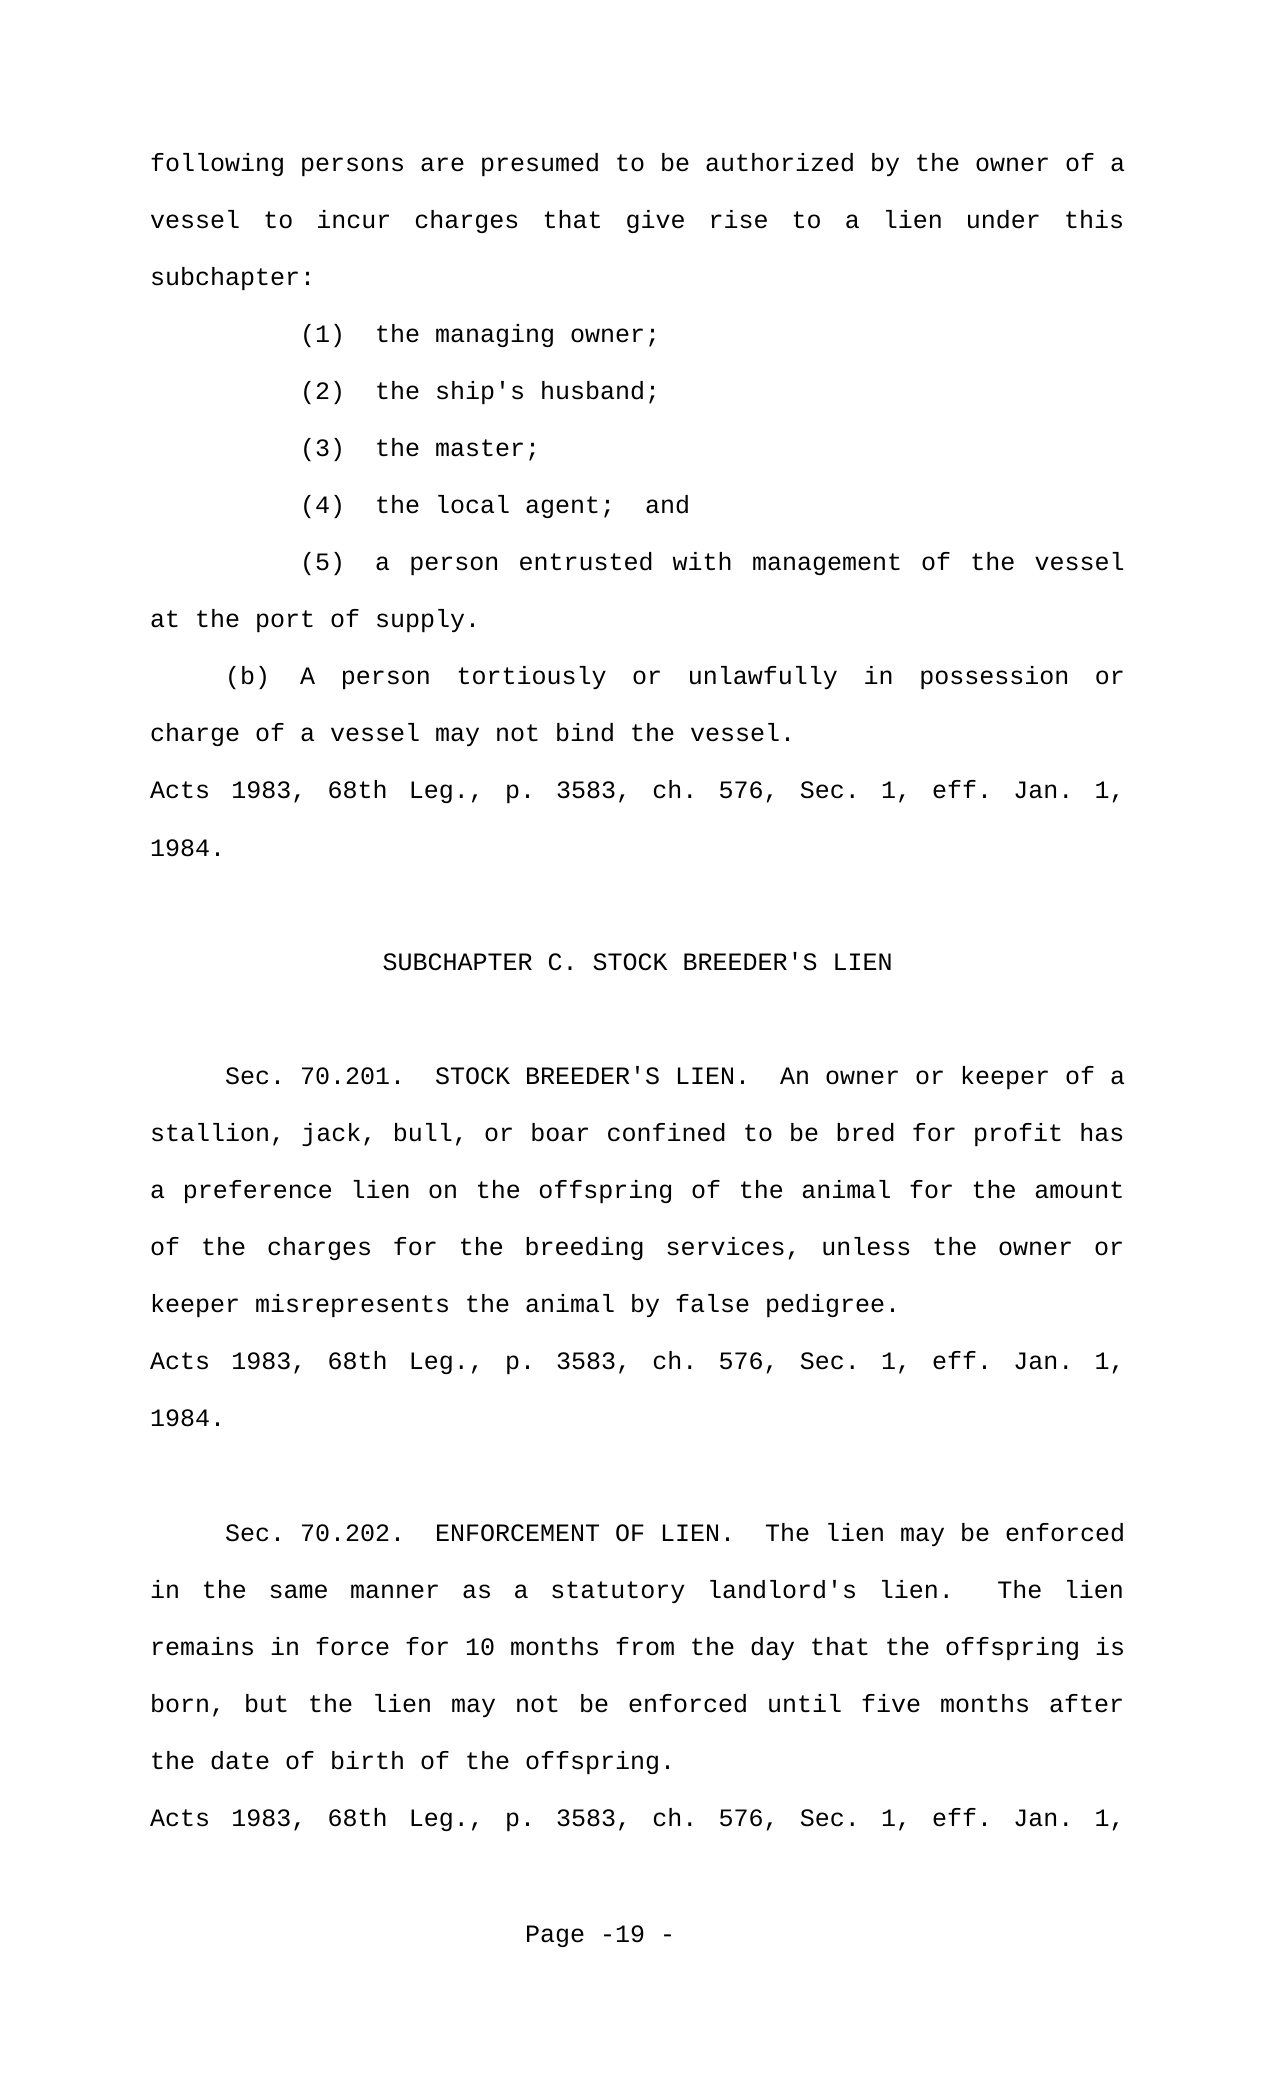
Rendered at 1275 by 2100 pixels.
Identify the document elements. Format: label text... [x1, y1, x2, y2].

text Sec. 70.202. ENFORCEMENT OF LIEN. The lien may be enforced in the same manner as a statutory landlord's lien. The lien remains in force for 10 months from the day that the offspring is born, but the lien may not be enforced until five months after the date of birth of the offspring. [150, 1520, 1125, 1777]
text (1) the managing owner; [150, 321, 1125, 350]
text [150, 150, 1125, 293]
text (b) A person tortiously or unlawfully in possession or charge of a vessel may not bind the vessel. [150, 664, 1125, 749]
text (4) the local agent; and [150, 492, 1125, 521]
text (2) the ship's husband; [150, 378, 1125, 407]
text Sec. 70.201. STOCK BREEDER'S LIEN. An owner or keeper of a stallion, jack, bull, or boar confined to be bred for profit has a preference lien on the offspring of the animal for the amount of the charges for the breeding services, unless the owner or keeper misrepresents the animal by false pedigree. [150, 1063, 1125, 1320]
text Acts 1983, 68th Leg., p. 3583, ch. 576, Sec. 1, eff. Jan. 1, 1984. [150, 778, 1125, 863]
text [150, 1805, 1125, 1834]
text SUBCHAPTER C. STOCK BREEDER'S LIEN [150, 949, 1125, 978]
text (5) a person entrusted with management of the vessel at the port of supply. [150, 549, 1125, 635]
text (3) the master; [150, 435, 1125, 464]
text Acts 1983, 68th Leg., p. 3583, ch. 576, Sec. 1, eff. Jan. 1, 1984. [150, 1349, 1125, 1434]
